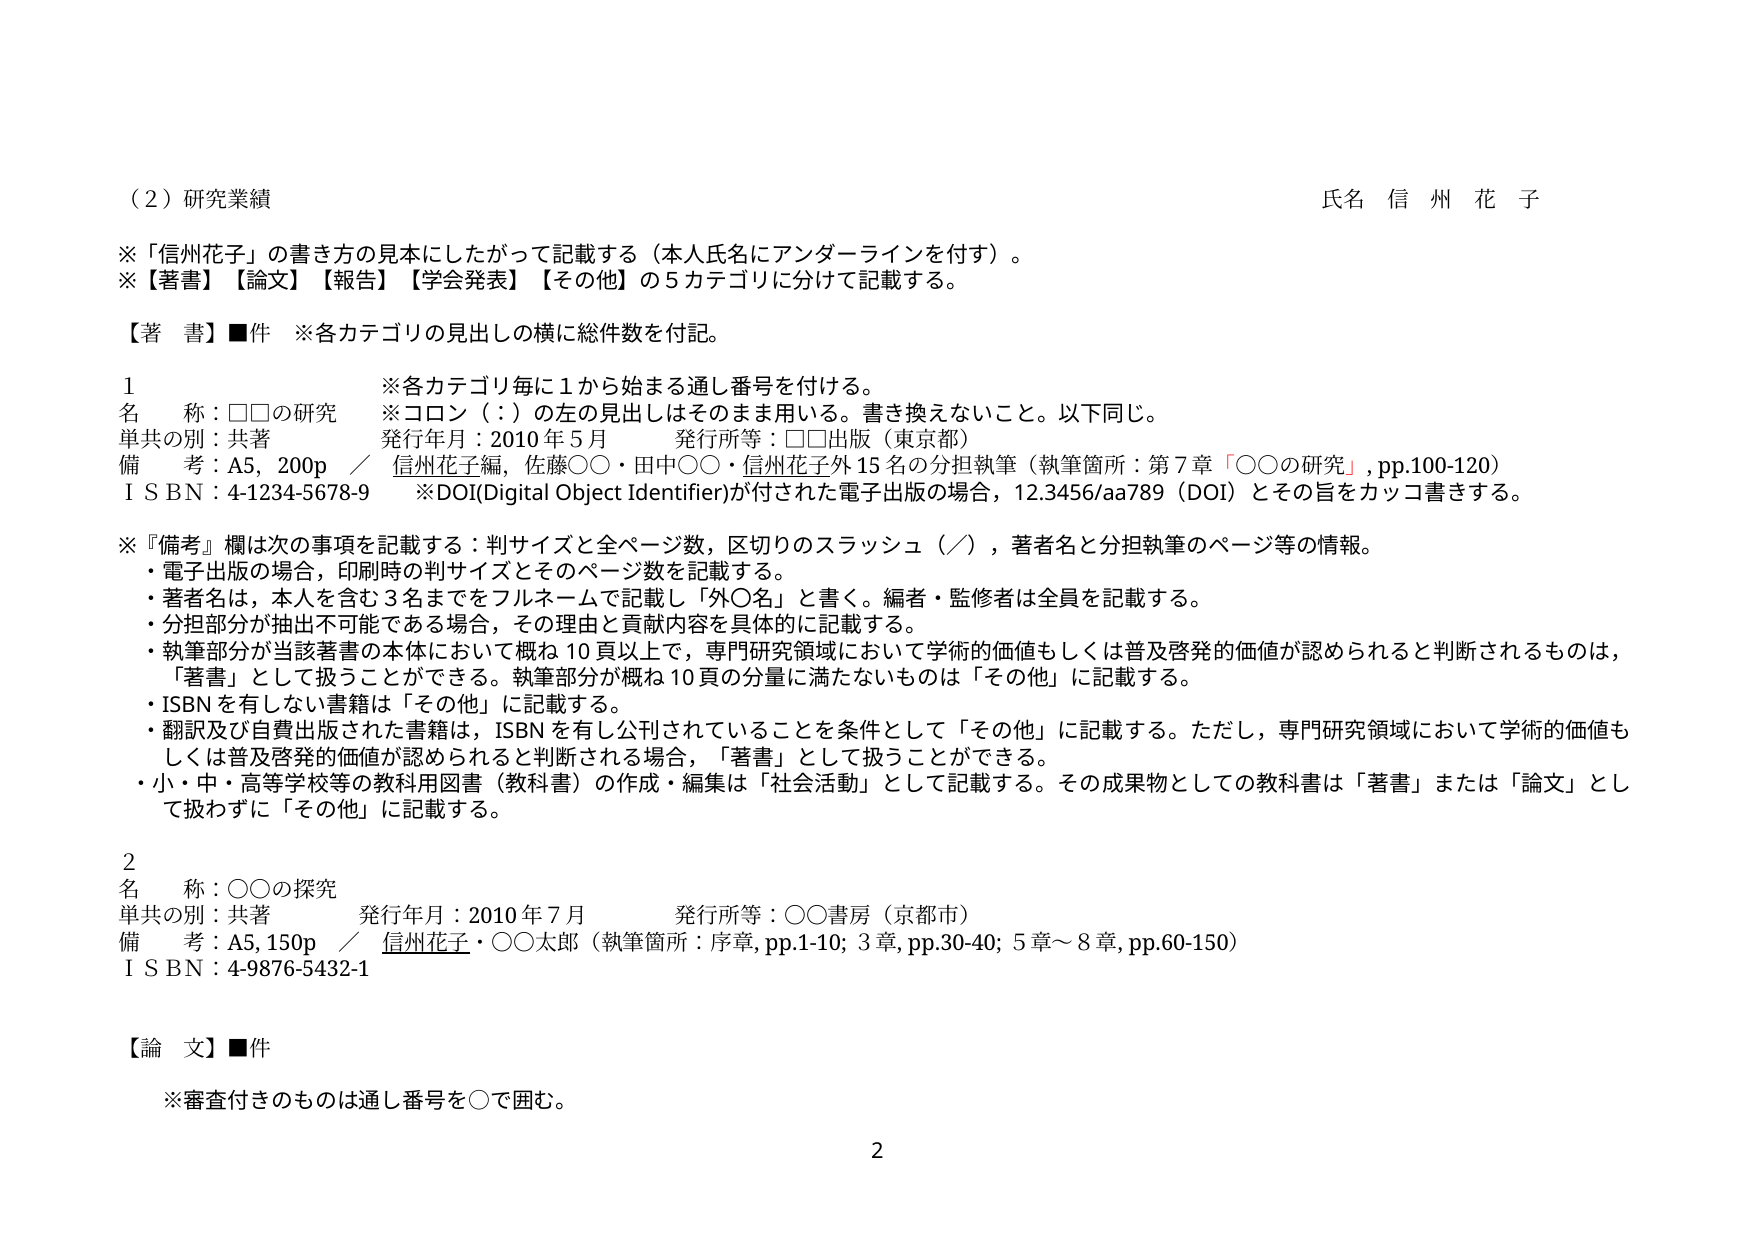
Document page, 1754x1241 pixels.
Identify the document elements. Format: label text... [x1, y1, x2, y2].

text ・翻訳及び自費出版された書籍は，ISBNを有し公刊されていることを条件として「その他」に記載する。ただし，専門研究領域において学術的価値もしくは普及啓発的価値が認められると判断される場合，「著書」として扱うことができる。 [118, 717, 1636, 770]
text ・小・中・高等学校等の教科用図書（教科書）の作成・編集は「社会活動」として記載する。その成果物としての教科書は「著書」または「論文」として扱わずに「その他」に記載する。 [118, 770, 1636, 823]
text ＩＳＢＮ：4-9876-5432-1 [118, 955, 1636, 982]
text ＩＳＢＮ：4-1234-5678-9 ※DOI(Digital Object Identifier)が付された電子出版の場合，12.3456/aa789（DOI）とその旨をカッコ書きする。 [118, 479, 1636, 506]
text 名 称：□□の研究 ※コロン（：）の左の見出しはそのまま用いる。書き換えないこと。以下同じ。 [118, 400, 1636, 426]
text ※【著書】【論文】【報告】【学会発表】【その他】の５カテゴリに分けて記載する。 [118, 267, 1636, 294]
text 【論 文】■件 [118, 1035, 1636, 1061]
text ・電子出版の場合，印刷時の判サイズとそのページ数を記載する。 [118, 558, 1636, 585]
text ・ISBNを有しない書籍は「その他」に記載する。 [118, 691, 1636, 717]
text 名 称：〇〇の探究 [118, 876, 1636, 902]
text 備 考：A5，200p ／ 信州花子編，佐藤○○・田中○○・信州花子外15名の分担執筆（執筆箇所：第７章「○○の研究」, pp.100-120） [118, 453, 1636, 479]
text ・執筆部分が当該著書の本体において概ね10頁以上で，専門研究領域において学術的価値もしくは普及啓発的価値が認められると判断されるものは，「著書」として扱うことができる。執筆部分が概ね10頁の分量に満たないものは「その他」に記載する。 [140, 638, 1636, 691]
text 単共の別：共著 発行年月：2010年７月 発行所等：〇〇書房（京都市） [118, 902, 1636, 929]
text ※『備考』欄は次の事項を記載する：判サイズと全ページ数，区切りのスラッシュ（／），著者名と分担執筆のページ等の情報。 [118, 532, 1636, 558]
text ２ [118, 849, 1636, 876]
text ・分担部分が抽出不可能である場合，その理由と貢献内容を具体的に記載する。 [118, 611, 1636, 638]
text （２）研究業績 氏名 信 州 花 子 [118, 177, 1636, 214]
text 単共の別：共著 発行年月：2010年５月 発行所等：□□出版（東京都） [118, 426, 1636, 453]
text ※審査付きのものは通し番号を○で囲む。 [118, 1088, 1636, 1114]
text 【著 書】■件 ※各カテゴリの見出しの横に総件数を付記。 [118, 320, 1636, 347]
text 備 考：A5, 150p ／ 信州花子・〇〇太郎（執筆箇所：序章, pp.1-10; ３章, pp.30-40; ５章～８章, pp.60-150） [118, 929, 1636, 955]
text ※「信州花子」の書き方の見本にしたがって記載する（本人氏名にアンダーラインを付す）。 [118, 241, 1636, 267]
text １ ※各カテゴリ毎に１から始まる通し番号を付ける。 [118, 373, 1636, 400]
text ・著者名は，本人を含む３名までをフルネームで記載し「外〇名」と書く。編者・監修者は全員を記載する。 [118, 585, 1636, 611]
